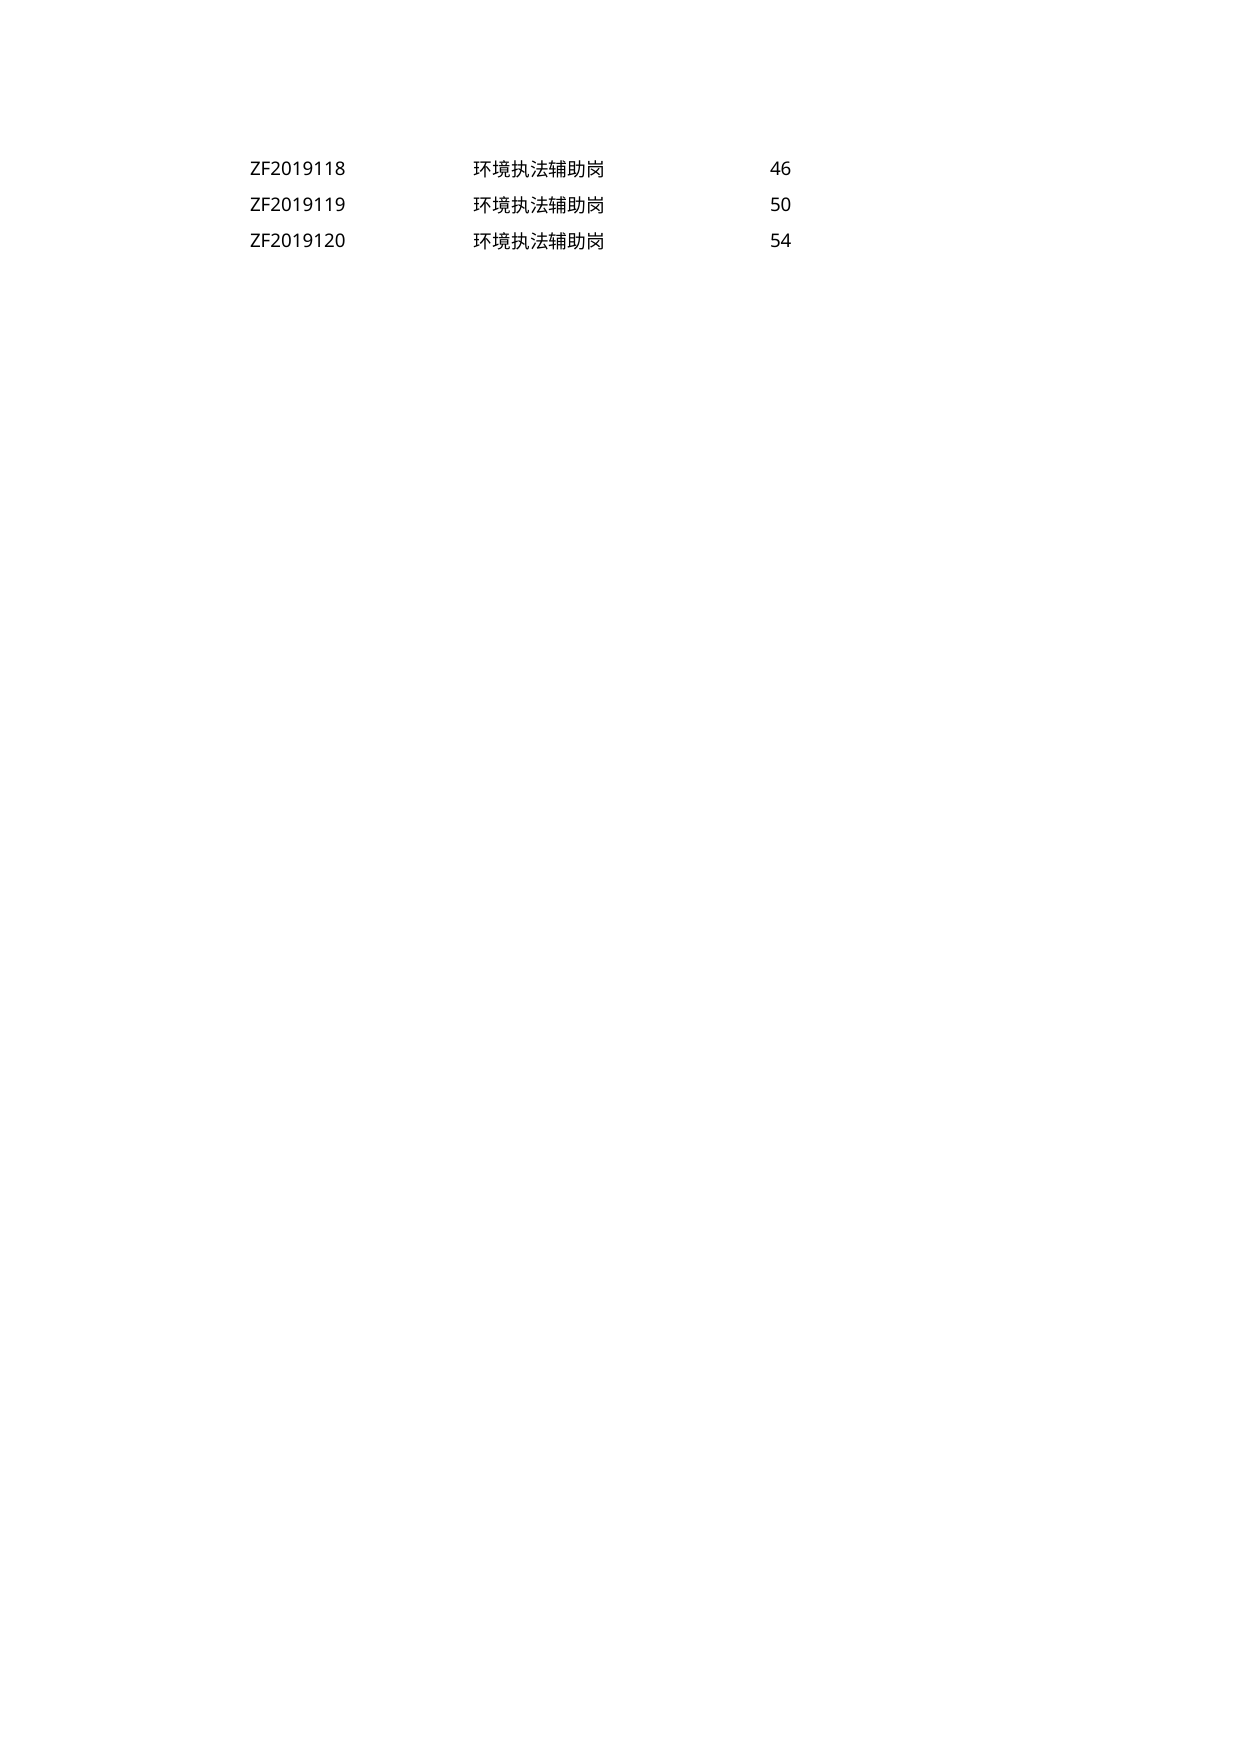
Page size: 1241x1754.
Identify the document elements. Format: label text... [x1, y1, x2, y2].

table_cell 50 [670, 186, 891, 222]
table_cell 54 [670, 222, 891, 258]
table_cell ZF2019120 [188, 222, 408, 258]
table_cell 46 [670, 150, 891, 186]
table_cell 环境执法辅助岗 [408, 186, 670, 222]
table_cell ZF2019118 [188, 150, 408, 186]
table_cell 环境执法辅助岗 [408, 222, 670, 258]
table_cell 环境执法辅助岗 [408, 150, 670, 186]
table_cell ZF2019119 [188, 186, 408, 222]
